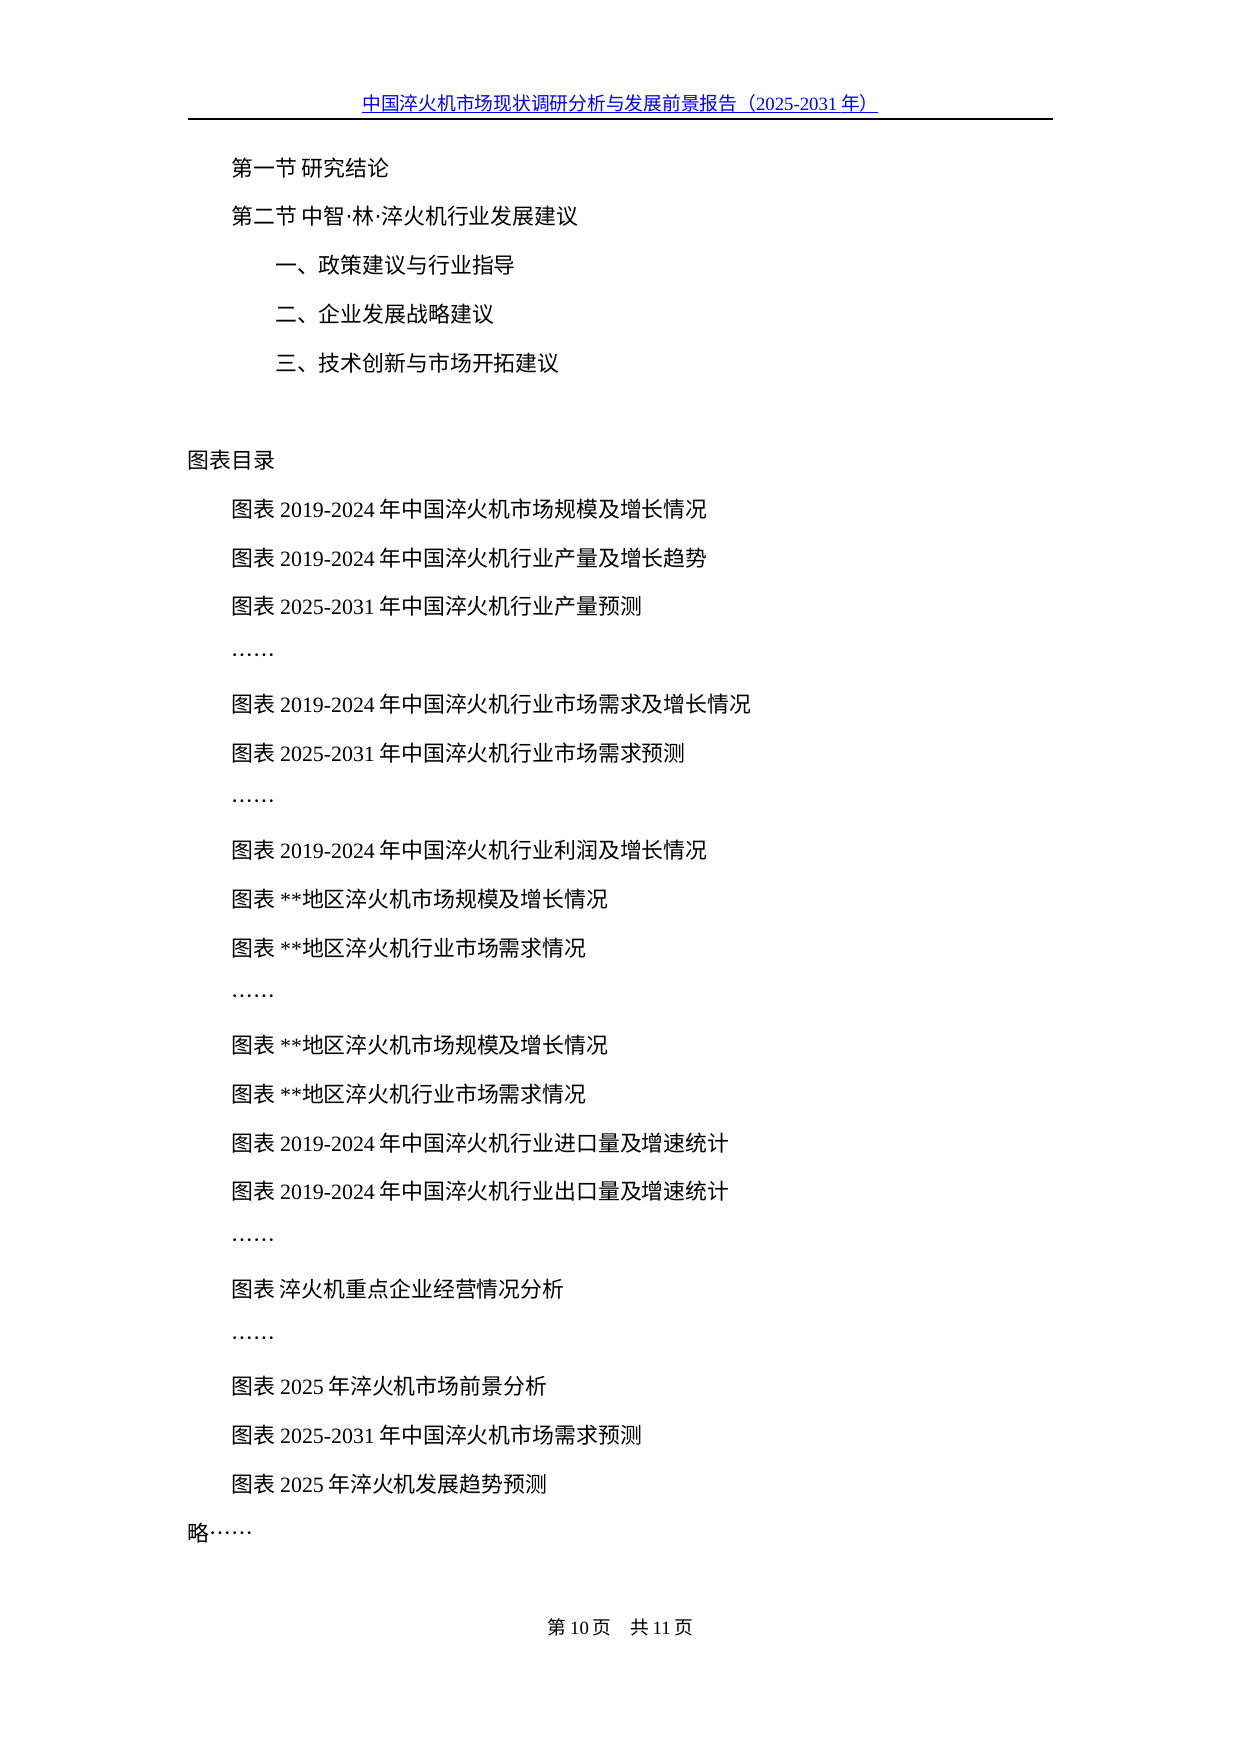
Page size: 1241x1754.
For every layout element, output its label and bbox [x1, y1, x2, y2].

text [187, 150, 1053, 1548]
